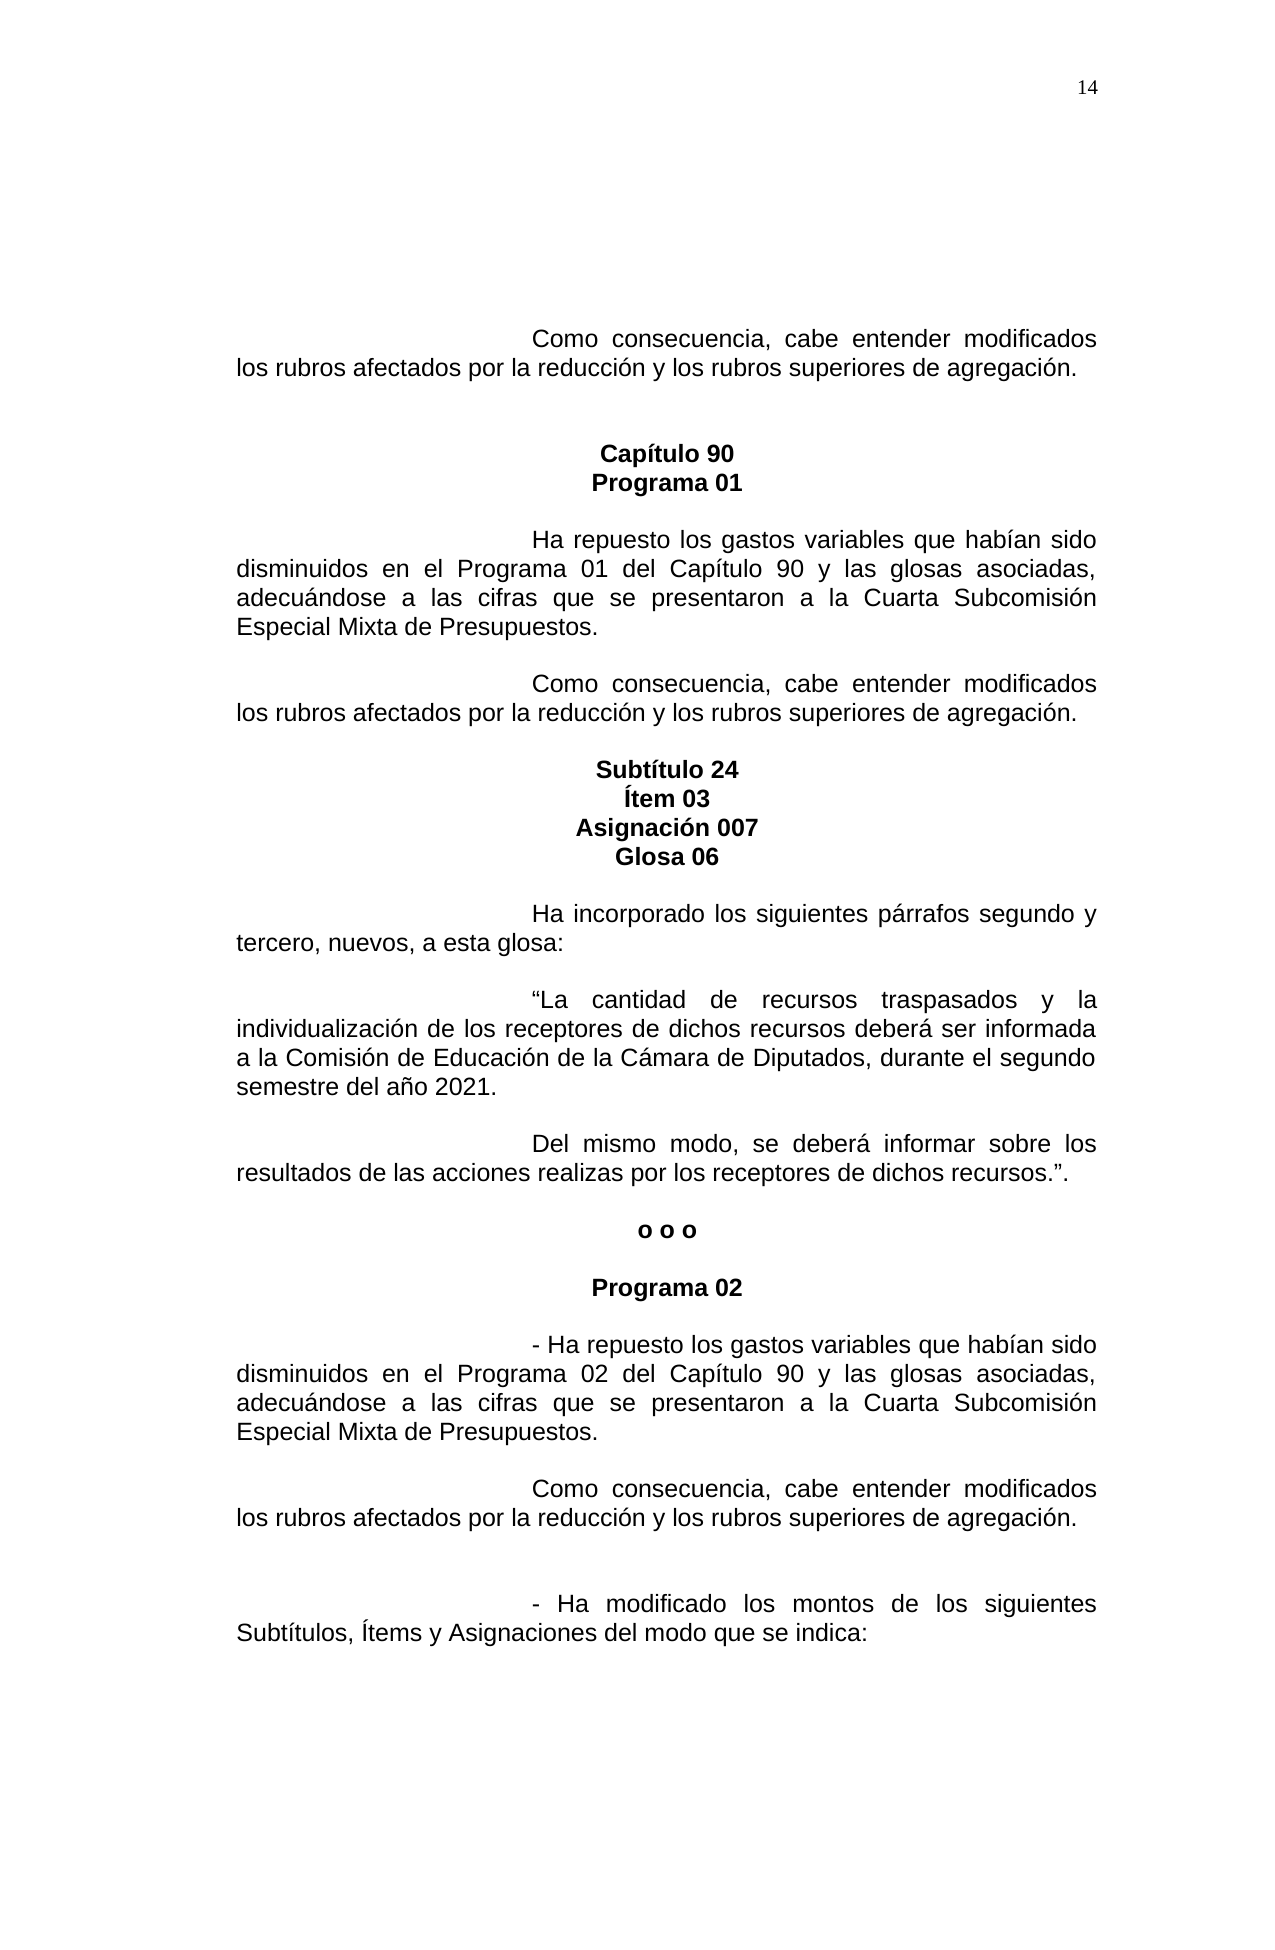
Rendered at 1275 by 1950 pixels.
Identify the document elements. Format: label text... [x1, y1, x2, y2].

text Programa 01 [236, 468, 1098, 497]
text Programa 02 [236, 1273, 1098, 1302]
text o o o [236, 1215, 1098, 1244]
text Subtítulo 24 [236, 755, 1098, 784]
text Capítulo 90 [236, 439, 1098, 468]
text Como consecuencia, cabe entender modificados los rubros afectados por la reducción y los rubros superiores de agregación. [236, 1474, 1098, 1532]
text - Ha repuesto los gastos variables que habían sido disminuidos en el Programa 02 del Capítulo 90 y las glosas asociadas, adecuándose a las cifras que se presentaron a la Cuarta Subcomisión Especial Mixta de Presupuestos. [236, 1330, 1098, 1445]
text Del mismo modo, se deberá informar sobre los resultados de las acciones realizas por los receptores de dichos recursos.”. [236, 1129, 1098, 1187]
text “La cantidad de recursos traspasados y la individualización de los receptores de dichos recursos deberá ser informada a la Comisión de Educación de la Cámara de Diputados, durante el segundo semestre del año 2021. [236, 985, 1098, 1100]
text Ha incorporado los siguientes párrafos segundo y tercero, nuevos, a esta glosa: [236, 899, 1098, 957]
text Como consecuencia, cabe entender modificados los rubros afectados por la reducción y los rubros superiores de agregación. [236, 669, 1098, 727]
text Ítem 03 [236, 784, 1098, 813]
text Como consecuencia, cabe entender modificados los rubros afectados por la reducción y los rubros superiores de agregación. [236, 324, 1098, 382]
text - Ha modificado los montos de los siguientes Subtítulos, Ítems y Asignaciones del modo que se indica: [236, 1589, 1098, 1647]
text Asignación 007 [236, 813, 1098, 842]
text Glosa 06 [236, 842, 1098, 870]
text Ha repuesto los gastos variables que habían sido disminuidos en el Programa 01 del Capítulo 90 y las glosas asociadas, adecuándose a las cifras que se presentaron a la Cuarta Subcomisión Especial Mixta de Presupuestos. [236, 525, 1098, 640]
